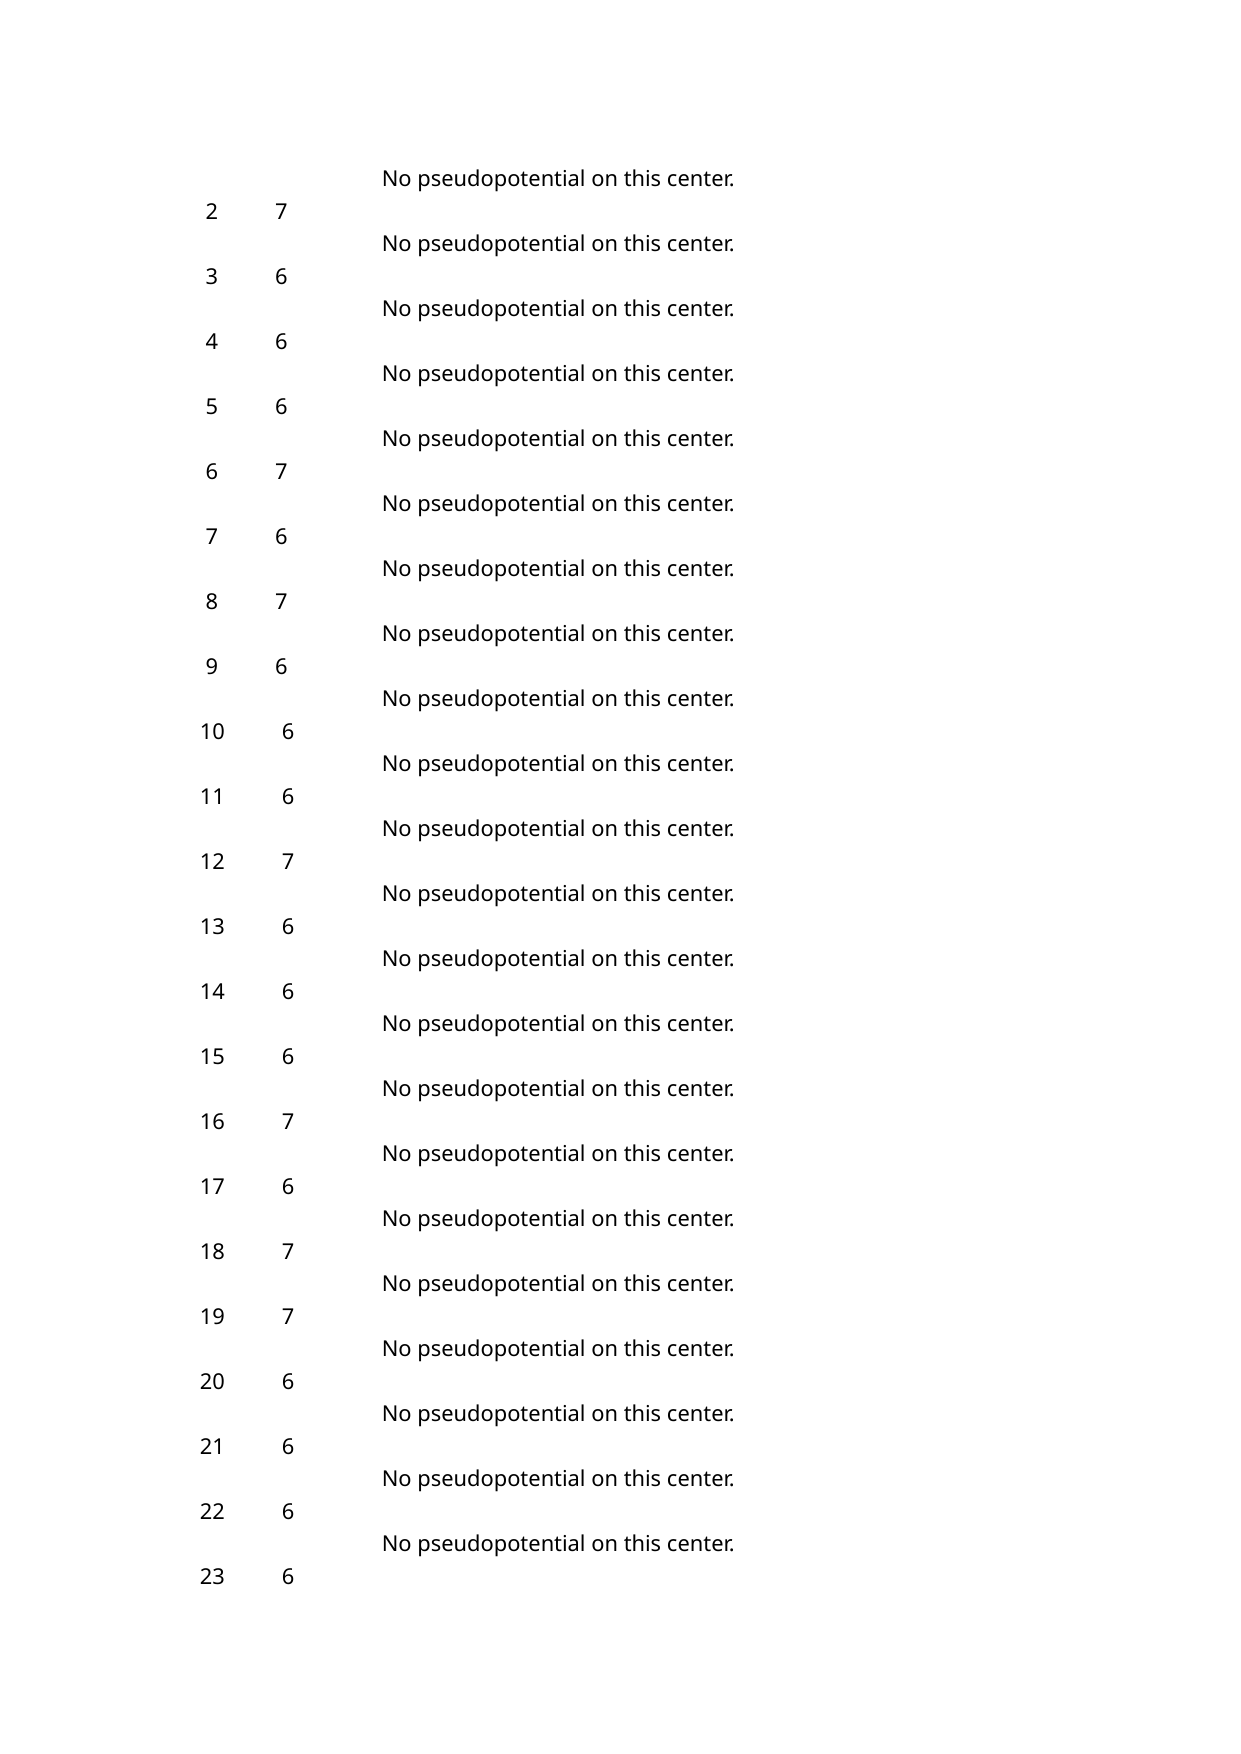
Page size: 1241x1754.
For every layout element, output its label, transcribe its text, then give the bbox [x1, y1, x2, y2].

text 5 6 [183, 389, 1058, 422]
text No pseudopotential on this center. [183, 487, 1058, 519]
text No pseudopotential on this center. [183, 747, 1058, 779]
text 10 6 [183, 714, 1058, 747]
text 3 6 [183, 259, 1058, 292]
text No pseudopotential on this center. [183, 1527, 1058, 1559]
text 8 7 [183, 584, 1058, 617]
text 16 7 [183, 1104, 1058, 1137]
text No pseudopotential on this center. [183, 1072, 1058, 1104]
text 7 6 [183, 519, 1058, 552]
text 12 7 [183, 844, 1058, 877]
text 15 6 [183, 1039, 1058, 1072]
text No pseudopotential on this center. [183, 1397, 1058, 1429]
text No pseudopotential on this center. [183, 292, 1058, 324]
text No pseudopotential on this center. [183, 422, 1058, 454]
text 4 6 [183, 324, 1058, 357]
text 2 7 [183, 194, 1058, 227]
text 19 7 [183, 1299, 1058, 1332]
text 22 6 [183, 1494, 1058, 1527]
text No pseudopotential on this center. [183, 227, 1058, 259]
text No pseudopotential on this center. [183, 1137, 1058, 1169]
text 13 6 [183, 909, 1058, 942]
text 17 6 [183, 1169, 1058, 1202]
text No pseudopotential on this center. [183, 877, 1058, 909]
text 9 6 [183, 649, 1058, 682]
text No pseudopotential on this center. [183, 357, 1058, 389]
text No pseudopotential on this center. [183, 1462, 1058, 1494]
text No pseudopotential on this center. [183, 1332, 1058, 1364]
text No pseudopotential on this center. [183, 162, 1058, 194]
text 14 6 [183, 974, 1058, 1007]
text 20 6 [183, 1364, 1058, 1397]
text No pseudopotential on this center. [183, 942, 1058, 974]
text 21 6 [183, 1429, 1058, 1462]
text No pseudopotential on this center. [183, 1202, 1058, 1234]
text 6 7 [183, 454, 1058, 487]
text No pseudopotential on this center. [183, 1267, 1058, 1299]
text No pseudopotential on this center. [183, 1007, 1058, 1039]
text No pseudopotential on this center. [183, 812, 1058, 844]
text 11 6 [183, 779, 1058, 812]
text No pseudopotential on this center. [183, 617, 1058, 649]
text 18 7 [183, 1234, 1058, 1267]
text 23 6 [183, 1559, 1058, 1592]
text No pseudopotential on this center. [183, 552, 1058, 584]
text No pseudopotential on this center. [183, 682, 1058, 714]
